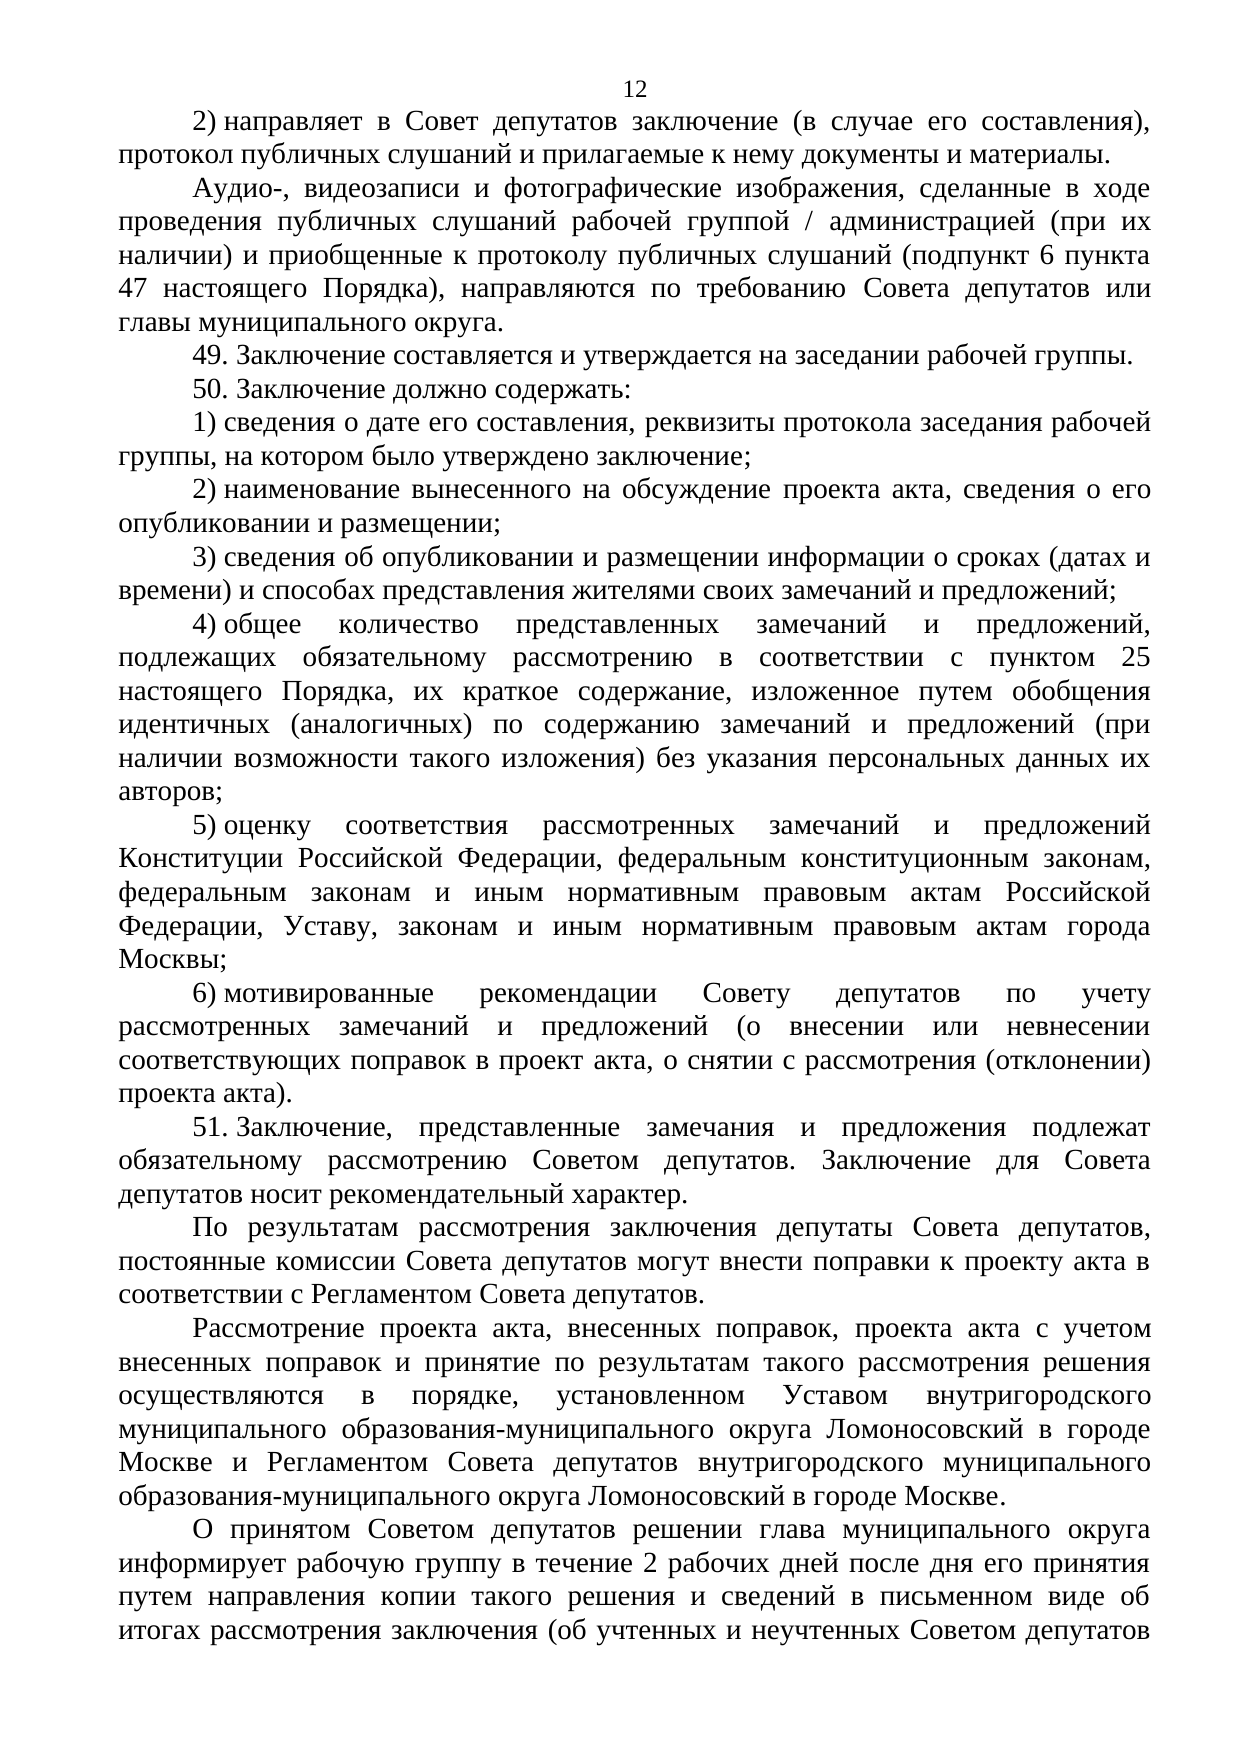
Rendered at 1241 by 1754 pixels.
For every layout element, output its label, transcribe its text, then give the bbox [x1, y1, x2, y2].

text Аудио-, видеозаписи и фотографические изображения, сделанные в ходе проведения публичных слушаний рабочей группой / администрацией (при их наличии) и приобщенные к протоколу публичных слушаний (подпункт 6 пункта 47 настоящего Порядка), направляются по требованию Совета депутатов или главы муниципального округа. [118, 170, 1152, 337]
text 51. Заключение, представленные замечания и предложения подлежат обязательному рассмотрению Советом депутатов. Заключение для Совета депутатов носит рекомендательный характер. [118, 1109, 1152, 1209]
text По результатам рассмотрения заключения депутаты Совета депутатов, постоянные комиссии Совета депутатов могут внести поправки к проекту акта в соответствии с Регламентом Совета депутатов. [118, 1209, 1152, 1310]
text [118, 1511, 1152, 1646]
text 6) мотивированные рекомендации Совету депутатов по учету рассмотренных замечаний и предложений (о внесении или невнесении соответствующих поправок в проект акта, о снятии с рассмотрения (отклонении) проекта акта). [118, 975, 1152, 1109]
text 1) сведения о дате его составления, реквизиты протокола заседания рабочей группы, на котором было утверждено заключение; [118, 404, 1152, 472]
text 5) оценку соответствия рассмотренных замечаний и предложений Конституции Российской Федерации, федеральным конституционным законам, федеральным законам и иным нормативным правовым актам Российской Федерации, Уставу, законам и иным нормативным правовым актам города Москвы; [118, 807, 1152, 975]
text 2) наименование вынесенного на обсуждение проекта акта, сведения о его опубликовании и размещении; [118, 472, 1152, 539]
text 49. Заключение составляется и утверждается на заседании рабочей группы. [118, 337, 1152, 371]
text Рассмотрение проекта акта, внесенных поправок, проекта акта с учетом внесенных поправок и принятие по результатам такого рассмотрения решения осуществляются в порядке, установленном Уставом внутригородского муниципального образования-муниципального округа Ломоносовский в городе Москве и Регламентом Совета депутатов внутригородского муниципального образования-муниципального округа Ломоносовский в городе Москве. [118, 1310, 1152, 1511]
text 2) направляет в Совет депутатов заключение (в случае его составления), протокол публичных слушаний и прилагаемые к нему документы и материалы. [118, 103, 1152, 170]
text 50. Заключение должно содержать: [118, 371, 1152, 404]
text 4) общее количество представленных замечаний и предложений, подлежащих обязательному рассмотрению в соответствии с пунктом 25 настоящего Порядка, их краткое содержание, изложенное путем обобщения идентичных (аналогичных) по содержанию замечаний и предложений (при наличии возможности такого изложения) без указания персональных данных их авторов; [118, 606, 1152, 807]
text 3) сведения об опубликовании и размещении информации о сроках (датах и времени) и способах представления жителями своих замечаний и предложений; [118, 539, 1152, 606]
